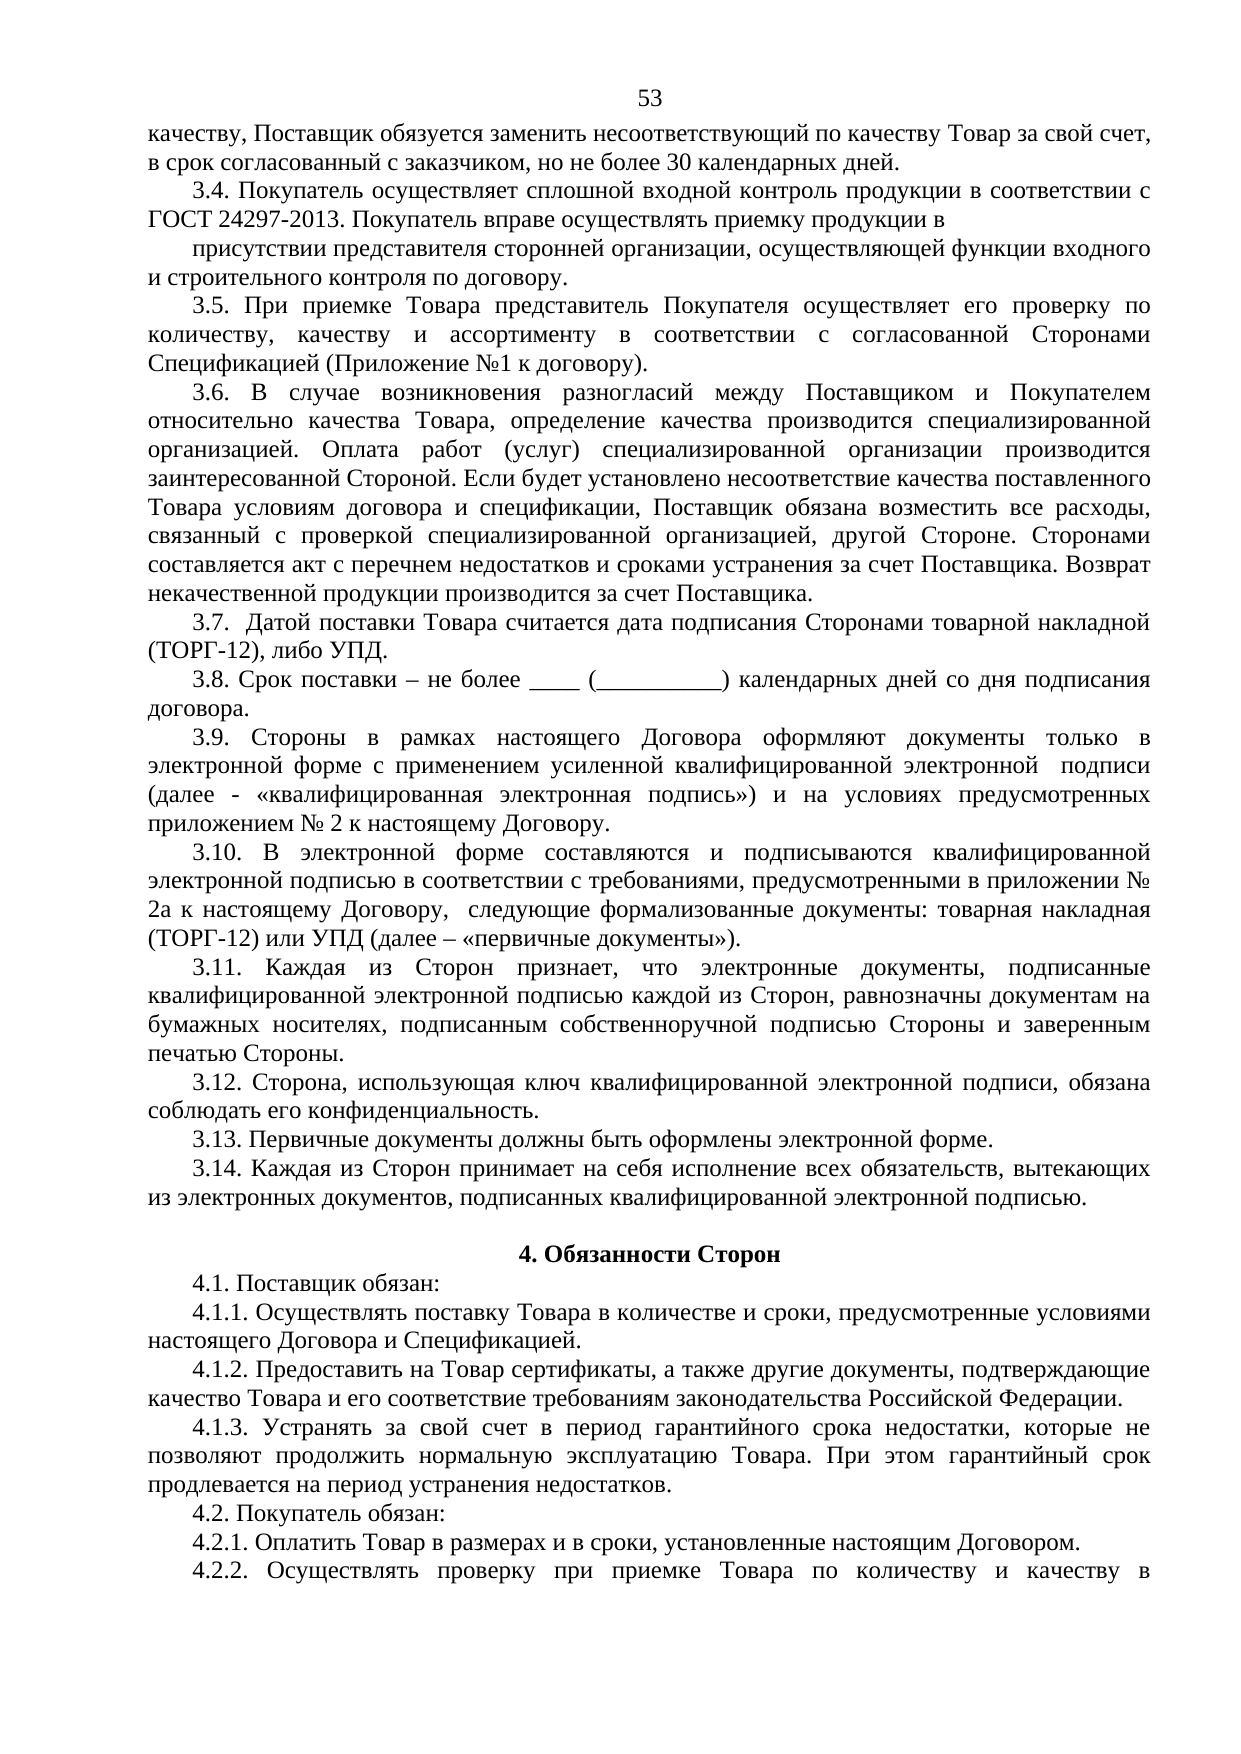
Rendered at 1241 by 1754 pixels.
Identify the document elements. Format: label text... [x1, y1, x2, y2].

text 3.10. В электронной форме составляются и подписываются квалифицированной электронной подписью в соответствии с требованиями, предусмотренными в приложении № 2а к настоящему Договору, следующие формализованные документы: товарная накладная (ТОРГ-12) или УПД (далее – «первичные документы»). [148, 837, 1152, 952]
text 4.1.1. Осуществлять поставку Товара в количестве и сроки, предусмотренные условиями настоящего Договора и Спецификацией. [148, 1297, 1152, 1354]
text 4.1. Поставщик обязан: [148, 1268, 1152, 1297]
text 3.11. Каждая из Сторон признает, что электронные документы, подписанные квалифицированной электронной подписью каждой из Сторон, равнозначны документам на бумажных носителях, подписанным собственноручной подписью Стороны и заверенным печатью Стороны. [148, 952, 1152, 1067]
text присутствии представителя сторонней организации, осуществляющей функции входного и строительного контроля по договору. [148, 233, 1152, 291]
text 3.4. Покупатель осуществляет сплошной входной контроль продукции в соответствии с ГОСТ 24297-2013. Покупатель вправе осуществлять приемку продукции в [148, 176, 1152, 233]
text 3.13. Первичные документы должны быть оформлены электронной форме. [148, 1124, 1152, 1153]
text 4.1.2. Предоставить на Товар сертификаты, а также другие документы, подтверждающие качество Товара и его соответствие требованиям законодательства Российской Федерации. [148, 1354, 1152, 1412]
text 4.2.1. Оплатить Товар в размерах и в сроки, установленные настоящим Договором. [148, 1527, 1152, 1556]
text 3.9. Стороны в рамках настоящего Договора оформляют документы только в электронной форме с применением усиленной квалифицированной электронной подписи (далее - «квалифицированная электронная подпись») и на условиях предусмотренных приложением № 2 к настоящему Договору. [148, 722, 1152, 837]
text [148, 1556, 1152, 1584]
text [148, 118, 1152, 176]
text 3.6. В случае возникновения разногласий между Поставщиком и Покупателем относительно качества Товара, определение качества производится специализированной организацией. Оплата работ (услуг) специализированной организации производится заинтересованной Стороной. Если будет установлено несоответствие качества поставленного Товара условиям договора и спецификации, Поставщик обязана возместить все расходы, связанный с проверкой специализированной организацией, другой Стороне. Сторонами составляется акт с перечнем недостатков и сроками устранения за счет Поставщика. Возврат некачественной продукции производится за счет Поставщика. [148, 377, 1152, 607]
text 3.5. При приемке Товара представитель Покупателя осуществляет его проверку по количеству, качеству и ассортименту в соответствии с согласованной Сторонами Спецификацией (Приложение №1 к договору). [148, 291, 1152, 377]
text 3.12. Сторона, использующая ключ квалифицированной электронной подписи, обязана соблюдать его конфиденциальность. [148, 1067, 1152, 1124]
text 4.2. Покупатель обязан: [148, 1498, 1152, 1527]
text 4.1.3. Устранять за свой счет в период гарантийного срока недостатки, которые не позволяют продолжить нормальную эксплуатацию Товара. При этом гарантийный срок продлевается на период устранения недостатков. [148, 1412, 1152, 1498]
text 3.14. Каждая из Сторон принимает на себя исполнение всех обязательств, вытекающих из электронных документов, подписанных квалифицированной электронной подписью. [148, 1153, 1152, 1211]
text 3.8. Срок поставки – не более ____ (__________) календарных дней со дня подписания договора. [148, 664, 1152, 722]
text 4. Обязанности Сторон [148, 1239, 1152, 1268]
text 3.7. Датой поставки Товара считается дата подписания Сторонами товарной накладной (ТОРГ-12), либо УПД. [148, 607, 1152, 664]
